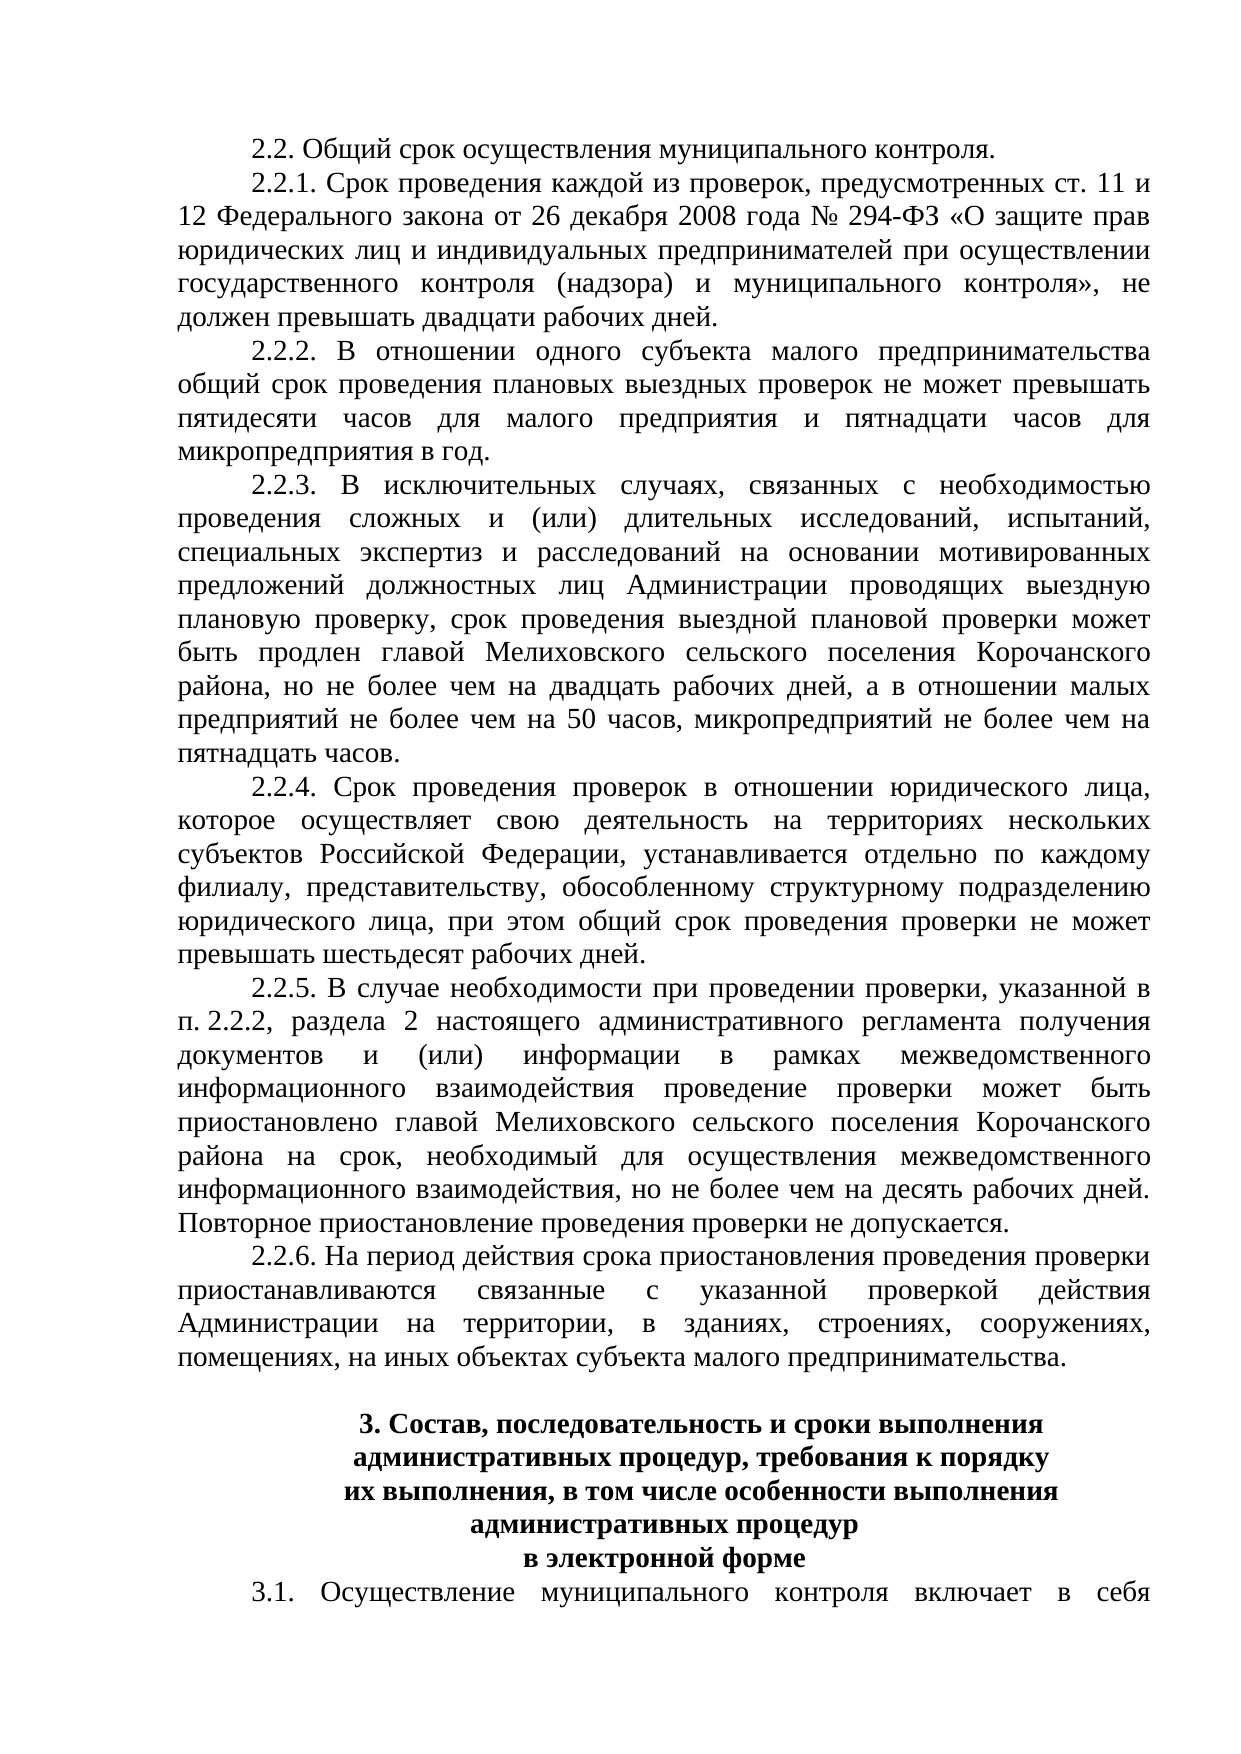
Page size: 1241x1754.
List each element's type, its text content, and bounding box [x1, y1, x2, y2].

text 2.2.2. В отношении одного субъекта малого предпринимательства общий срок проведения плановых выездных проверок не может превышать пятидесяти часов для малого предприятия и пятнадцати часов для микропредприятия в год. [177, 333, 1152, 467]
text 2.2.5. В случае необходимости при проведении проверки, указанной в п. 2.2.2, раздела 2 настоящего административного регламента получения документов и (или) информации в рамках межведомственного информационного взаимодействия проведение проверки может быть приостановлено главой Мелиховского сельского поселения Корочанского района на срок, необходимый для осуществления межведомственного информационного взаимодействия, но не более чем на десять рабочих дней. Повторное приостановление проведения проверки не допускается. [177, 970, 1152, 1238]
text 2.2.1. Срок проведения каждой из проверок, предусмотренных ст. 11 и 12 Федерального закона от 26 декабря 2008 года № 294-ФЗ «О защите прав юридических лиц и индивидуальных предпринимателей при осуществлении государственного контроля (надзора) и муниципального контроля», не должен превышать двадцати рабочих дней. [177, 165, 1152, 333]
text 2.2.3. В исключительных случаях, связанных с необходимостью проведения сложных и (или) длительных исследований, испытаний, специальных экспертиз и расследований на основании мотивированных предложений должностных лиц Администрации проводящих выездную плановую проверку, срок проведения выездной плановой проверки может быть продлен главой Мелиховского сельского поселения Корочанского района, но не более чем на двадцать рабочих дней, а в отношении малых предприятий не более чем на 50 часов, микропредприятий не более чем на пятнадцать часов. [177, 467, 1152, 769]
text 3. Состав, последовательность и сроки выполнения [177, 1406, 1152, 1439]
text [177, 1574, 1152, 1607]
text их выполнения, в том числе особенности выполнения административных процедур в электронной форме [177, 1473, 1152, 1574]
text 2.2. Общий срок осуществления муниципального контроля. [177, 131, 1152, 165]
text 2.2.6. На период действия срока приостановления проведения проверки приостанавливаются связанные с указанной проверкой действия Администрации на территории, в зданиях, строениях, сооружениях, помещениях, на иных объектах субъекта малого предпринимательства. [177, 1238, 1152, 1372]
text 2.2.4. Срок проведения проверок в отношении юридического лица, которое осуществляет свою деятельность на территориях нескольких субъектов Российской Федерации, устанавливается отдельно по каждому филиалу, представительству, обособленному структурному подразделению юридического лица, при этом общий срок проведения проверки не может превышать шестьдесят рабочих дней. [177, 769, 1152, 970]
text административных процедур, требования к порядку [177, 1439, 1152, 1473]
